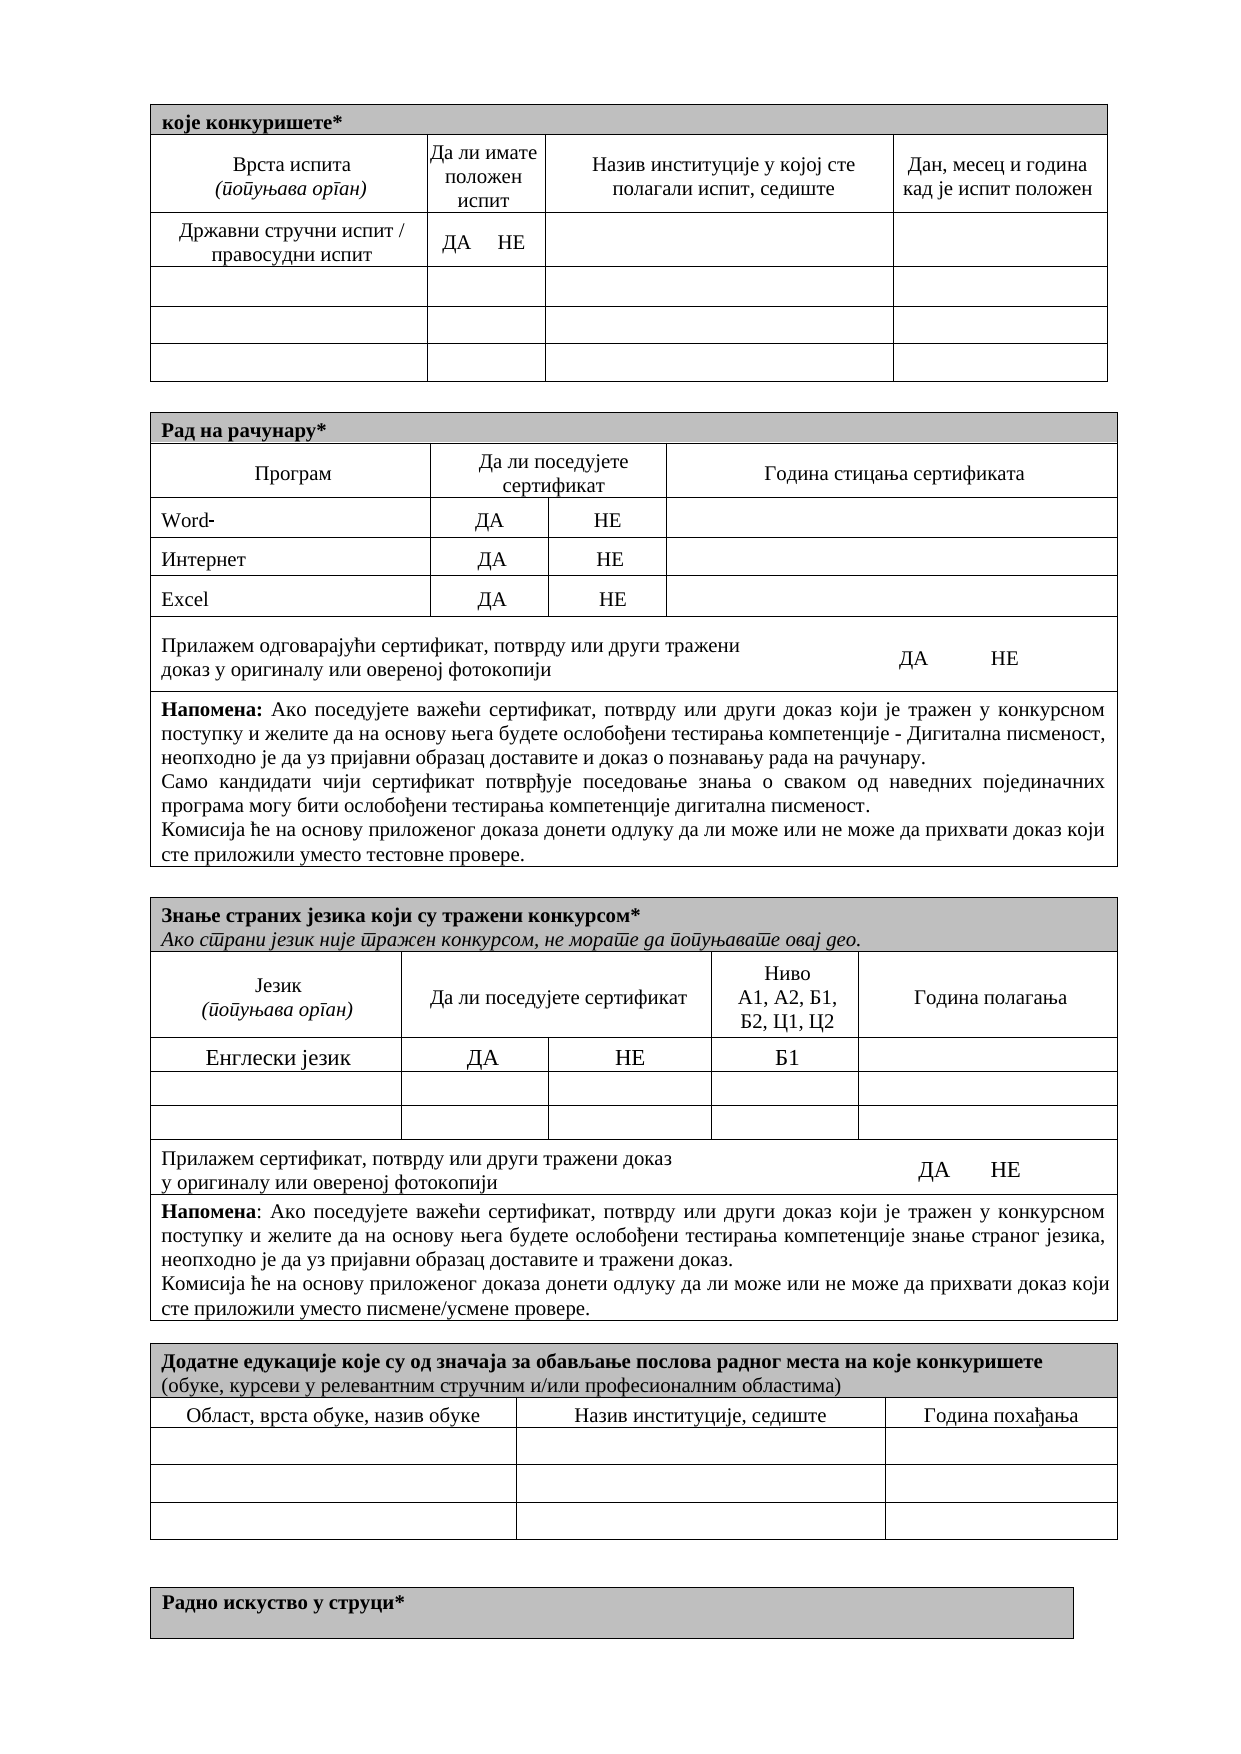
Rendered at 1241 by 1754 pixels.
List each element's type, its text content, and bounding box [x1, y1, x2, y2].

table_cell [151, 1106, 401, 1139]
table_cell НЕ [549, 498, 666, 537]
table_cell Програм [151, 444, 430, 497]
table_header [151, 1588, 1073, 1638]
table_cell [546, 267, 893, 306]
table_cell [546, 213, 893, 266]
table_cell Да ли поседујете сертификат [402, 952, 711, 1037]
table_cell НЕ [549, 538, 666, 575]
table_cell [886, 1428, 1117, 1464]
table_cell [712, 1106, 858, 1139]
table_cell ДА НЕ [428, 213, 545, 266]
table_cell [428, 267, 545, 306]
table_cell Енглески језик [151, 1038, 401, 1071]
table_cell [546, 307, 893, 343]
table_header Додатне едукације које су од значаја за обављање послова радног места на које конкуришете (обуке, курсеви у релевантним стручним и/или професионалним областима) [151, 1344, 1117, 1397]
table_header [915, 898, 1117, 951]
table_cell Година полагања [859, 952, 1117, 1037]
table_cell Б1 [712, 1038, 858, 1071]
table_cell [517, 1503, 885, 1539]
table_cell [859, 1106, 1117, 1139]
table_cell Година похађања [886, 1398, 1117, 1427]
table_cell Напомена: Ако поседујете важећи сертификат, потврду или други доказ који је тражен у конкурсном поступку и желите да на основу њега будете ослобођени тестирања компетенције знање страног језика, неопходно је да уз пријавни образац доставите и тражени доказ. Комисија ће на основу приложеног доказа донети одлуку да ли може или не може да прихвати доказ који сте приложили уместо писмене/усмене провере. [151, 1195, 1117, 1319]
table_cell [151, 1465, 516, 1502]
table_cell ДА НЕ [888, 617, 1117, 691]
table_cell [402, 1106, 548, 1139]
table_cell ДА НЕ [817, 1140, 1117, 1194]
table_cell [546, 344, 893, 381]
table_cell ДА [431, 576, 548, 616]
table_cell ДА [402, 1038, 548, 1071]
table_cell Прилажем сертификат, потврду или други тражени доказ у оригиналу или овереној фотокопији [151, 1140, 817, 1194]
table_cell Назив институције у којој сте полагали испит, седиште [546, 135, 893, 212]
table_cell [894, 307, 1107, 343]
table_cell Напомена: Ако поседујете важећи сертификат, потврду или други доказ који је тражен у конкурсном поступку и желите да на основу њега будете ослобођени тестирања компетенције - Дигитална писменост, неопходно је да уз пријавни образац доставите и доказ о познавању рада на рачунару. Само кандидати чији сертификат потврђује поседовање знања о сваком од наведних појединачних програма могу бити ослобођени тестирања компетенције дигитална писменост. Комисија ће на основу приложеног доказа донети одлуку да ли може или не може да прихвати доказ који сте приложили уместо тестовне провере. [151, 692, 1117, 866]
table_cell НЕ [549, 576, 666, 616]
table_cell Година стицања сертификата [667, 444, 1117, 497]
table_cell Врста испита (попуњава орган) [151, 135, 427, 212]
table_cell [151, 307, 427, 343]
table_cell ДА [431, 538, 548, 575]
table_cell [428, 307, 545, 343]
table_cell [886, 1503, 1117, 1539]
table_cell Дан, месец и година кад је испит положен [894, 135, 1107, 212]
table_cell [151, 1503, 516, 1539]
table_cell [667, 538, 1117, 575]
table_cell Језик (попуњава орган) [151, 952, 401, 1037]
table_cell [549, 1106, 711, 1139]
table_cell [886, 1465, 1117, 1502]
table_cell [894, 344, 1107, 381]
table_header Знање страних језика који су тражени конкурсом* Ако страни језик није тражен конкурсом, не морате да попуњавате овај део. [151, 898, 915, 951]
table_cell Ниво А1, А2, Б1, Б2, Ц1, Ц2 [712, 952, 858, 1037]
table_cell Државни стручни испит / правосудни испит [151, 213, 427, 266]
table_cell [859, 1038, 1117, 1071]
table_cell [151, 344, 427, 381]
table_cell Да ли имате положен испит [428, 135, 545, 212]
table_cell Интернет [151, 538, 430, 575]
table_cell ДА [431, 498, 548, 537]
table_cell Excel [151, 576, 430, 616]
table_cell [712, 1072, 858, 1105]
table_cell [667, 498, 1117, 537]
table_cell [151, 1428, 516, 1464]
table_cell [549, 1072, 711, 1105]
table_cell Да ли поседујете сертификат [431, 444, 666, 497]
table_cell НЕ [549, 1038, 711, 1071]
table_cell Област, врста обуке, назив обуке [151, 1398, 516, 1427]
table_cell [428, 344, 545, 381]
table_cell [894, 213, 1107, 266]
table_cell [894, 267, 1107, 306]
table_cell [151, 267, 427, 306]
table_cell Прилажем одговарајући сертификат, потврду или други тражени доказ у оригиналу или овереној фотокопији [151, 617, 888, 691]
table_header Рад на рачунару* [151, 413, 1117, 442]
table_cell [667, 576, 1117, 616]
table_cell [517, 1465, 885, 1502]
table_cell [517, 1428, 885, 1464]
table_cell Назив институције, седиште [517, 1398, 885, 1427]
table_cell [859, 1072, 1117, 1105]
table_cell [402, 1072, 548, 1105]
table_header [151, 105, 1107, 134]
table_cell [151, 1072, 401, 1105]
table_cell Word [151, 498, 430, 537]
